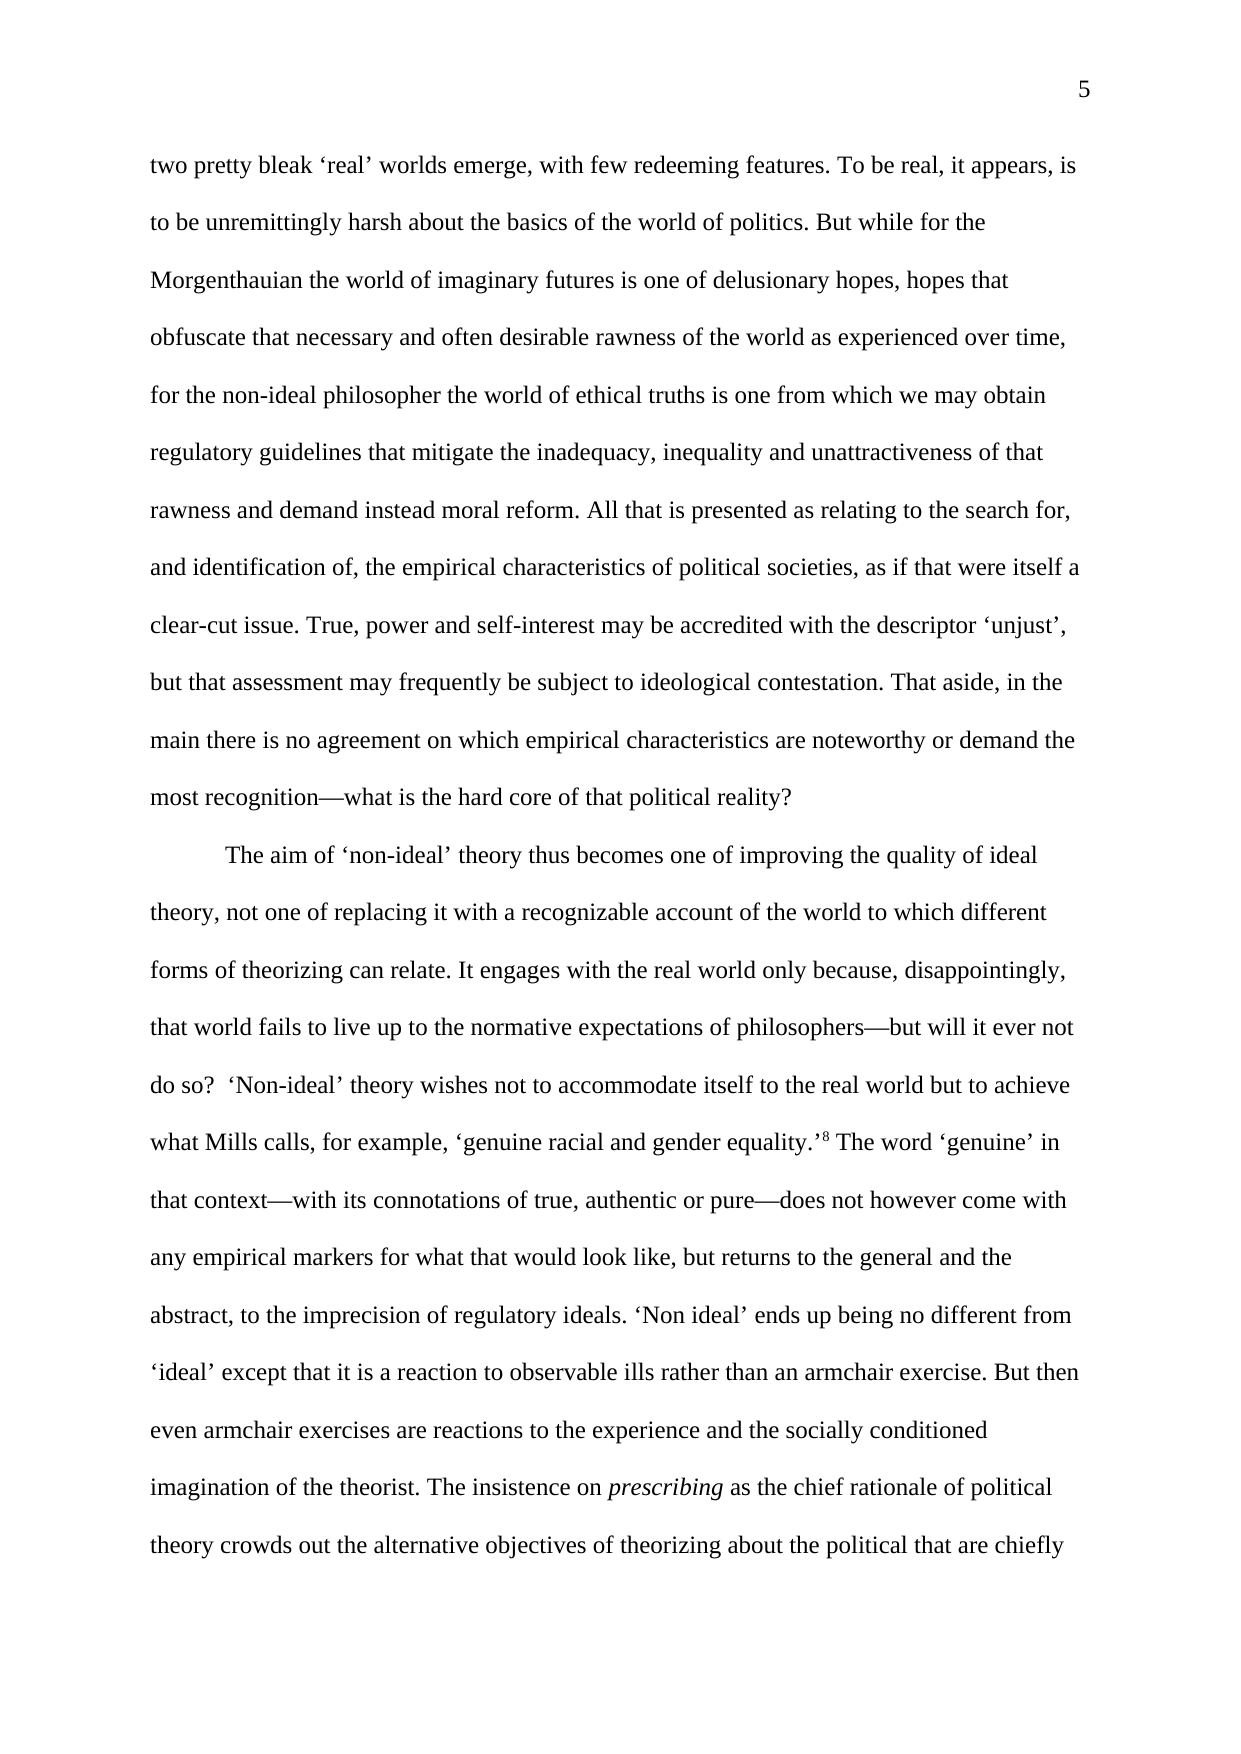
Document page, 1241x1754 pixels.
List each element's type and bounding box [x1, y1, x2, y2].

text [150, 150, 1090, 811]
text [150, 840, 1090, 1559]
